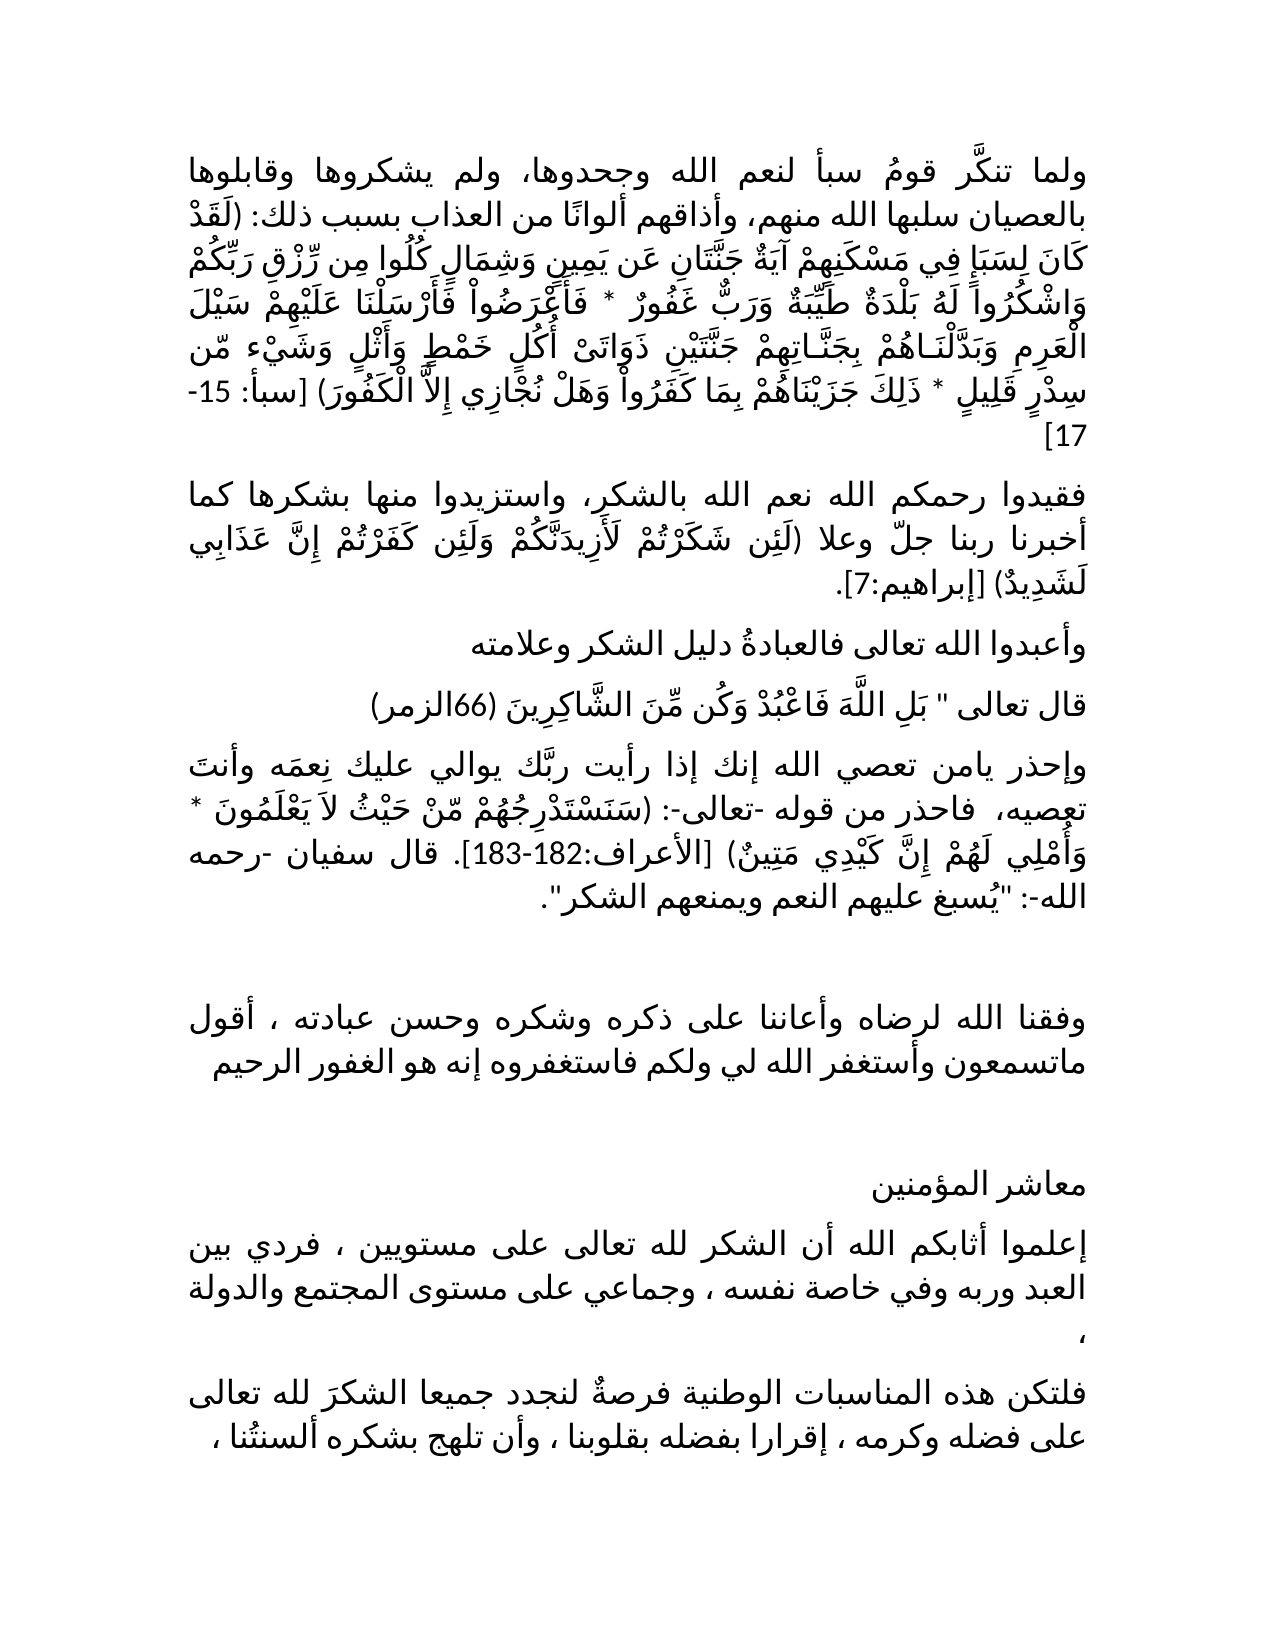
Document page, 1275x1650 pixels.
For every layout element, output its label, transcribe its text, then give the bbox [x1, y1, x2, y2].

text إعلموا أثابكم الله أن الشكر لله تعالى على مستويين ، فردي بين العبد وربه وفي خاصة نفسه ، وجماعي على مستوى المجتمع والدولة ، [187, 1223, 1087, 1352]
text ولما تنكَّر قومُ سبأ لنعم الله وجحدوها، ولم يشكروها وقابلوها بالعصيان سلبها الله منهم، وأذاقهم ألوانًا من العذاب بسبب ذلك: (لَقَدْ كَانَ لِسَبَإٍ فِي مَسْكَنِهِمْ آيَةٌ جَنَّتَانِ عَن يَمِينٍ وَشِمَالٍ كُلُوا مِن رِّزْقِ رَبِّكُمْ وَاشْكُرُوا لَهُ بَلْدَةٌ طَيِّبَةٌ وَرَبٌّ غَفُورٌ * فَأَعْرَضُواْ فَأَرْسَلْنَا عَلَيْهِمْ سَيْلَ الْعَرِمِ وَبَدَّلْنَـاهُمْ بِجَنَّـاتِهِمْ جَنَّتَيْنِ ذَوَاتَىْ أُكُلٍ خَمْطٍ وَأَثْلٍ وَشَيْء مّن سِدْرٍ قَلِيلٍ * ذَلِكَ جَزَيْنَاهُمْ بِمَا كَفَرُواْ وَهَلْ نُجْازِي إِلاَّ الْكَفُورَ) [سبأ: 15- 17] [187, 150, 1087, 454]
text وفقنا الله لرضاه وأعاننا على ذكره وشكره وحسن عبادته ، أقول ماتسمعون وأستغفر الله لي ولكم فاستغفروه إنه هو الغفور الرحيم [187, 997, 1087, 1082]
text قال تعالى " بَلِ اللَّهَ فَاعْبُدْ وَكُن مِّنَ الشَّاكِرِينَ (66الزمر) [187, 683, 1087, 724]
text فقيدوا رحمكم الله نعم الله بالشكر، واستزيدوا منها بشكرها كما أخبرنا ربنا جلّ وعلا (لَئِن شَكَرْتُمْ لَأَزِيدَنَّكُمْ وَلَئِن كَفَرْتُمْ إِنَّ عَذَابِي لَشَدِيدٌ) [إبراهيم:7]. [187, 474, 1087, 603]
text وإحذر يامن تعصي الله إنك إذا رأيت ربَّك يوالي عليك نِعمَه وأنتَ تعصيه، فاحذر من قوله -تعالى-: (سَنَسْتَدْرِجُهُمْ مّنْ حَيْثُ لاَ يَعْلَمُونَ * وَأُمْلِي لَهُمْ إِنَّ كَيْدِي مَتِينٌ) [الأعراف:182-183]. قال سفيان -رحمه الله-: "يُسبغ عليهم النعم ويمنعهم الشكر". [187, 744, 1087, 917]
text فلتكن هذه المناسبات الوطنية فرصةٌ لنجدد جميعا الشكرَ لله تعالى على فضله وكرمه ، إقرارا بفضله بقلوبنا ، وأن تلهج بشكره ألسنتُنا ، [187, 1372, 1087, 1456]
text معاشر المؤمنين [187, 1162, 1087, 1203]
text وأعبدوا الله تعالى فالعبادةُ دليل الشكر وعلامته [187, 623, 1087, 664]
